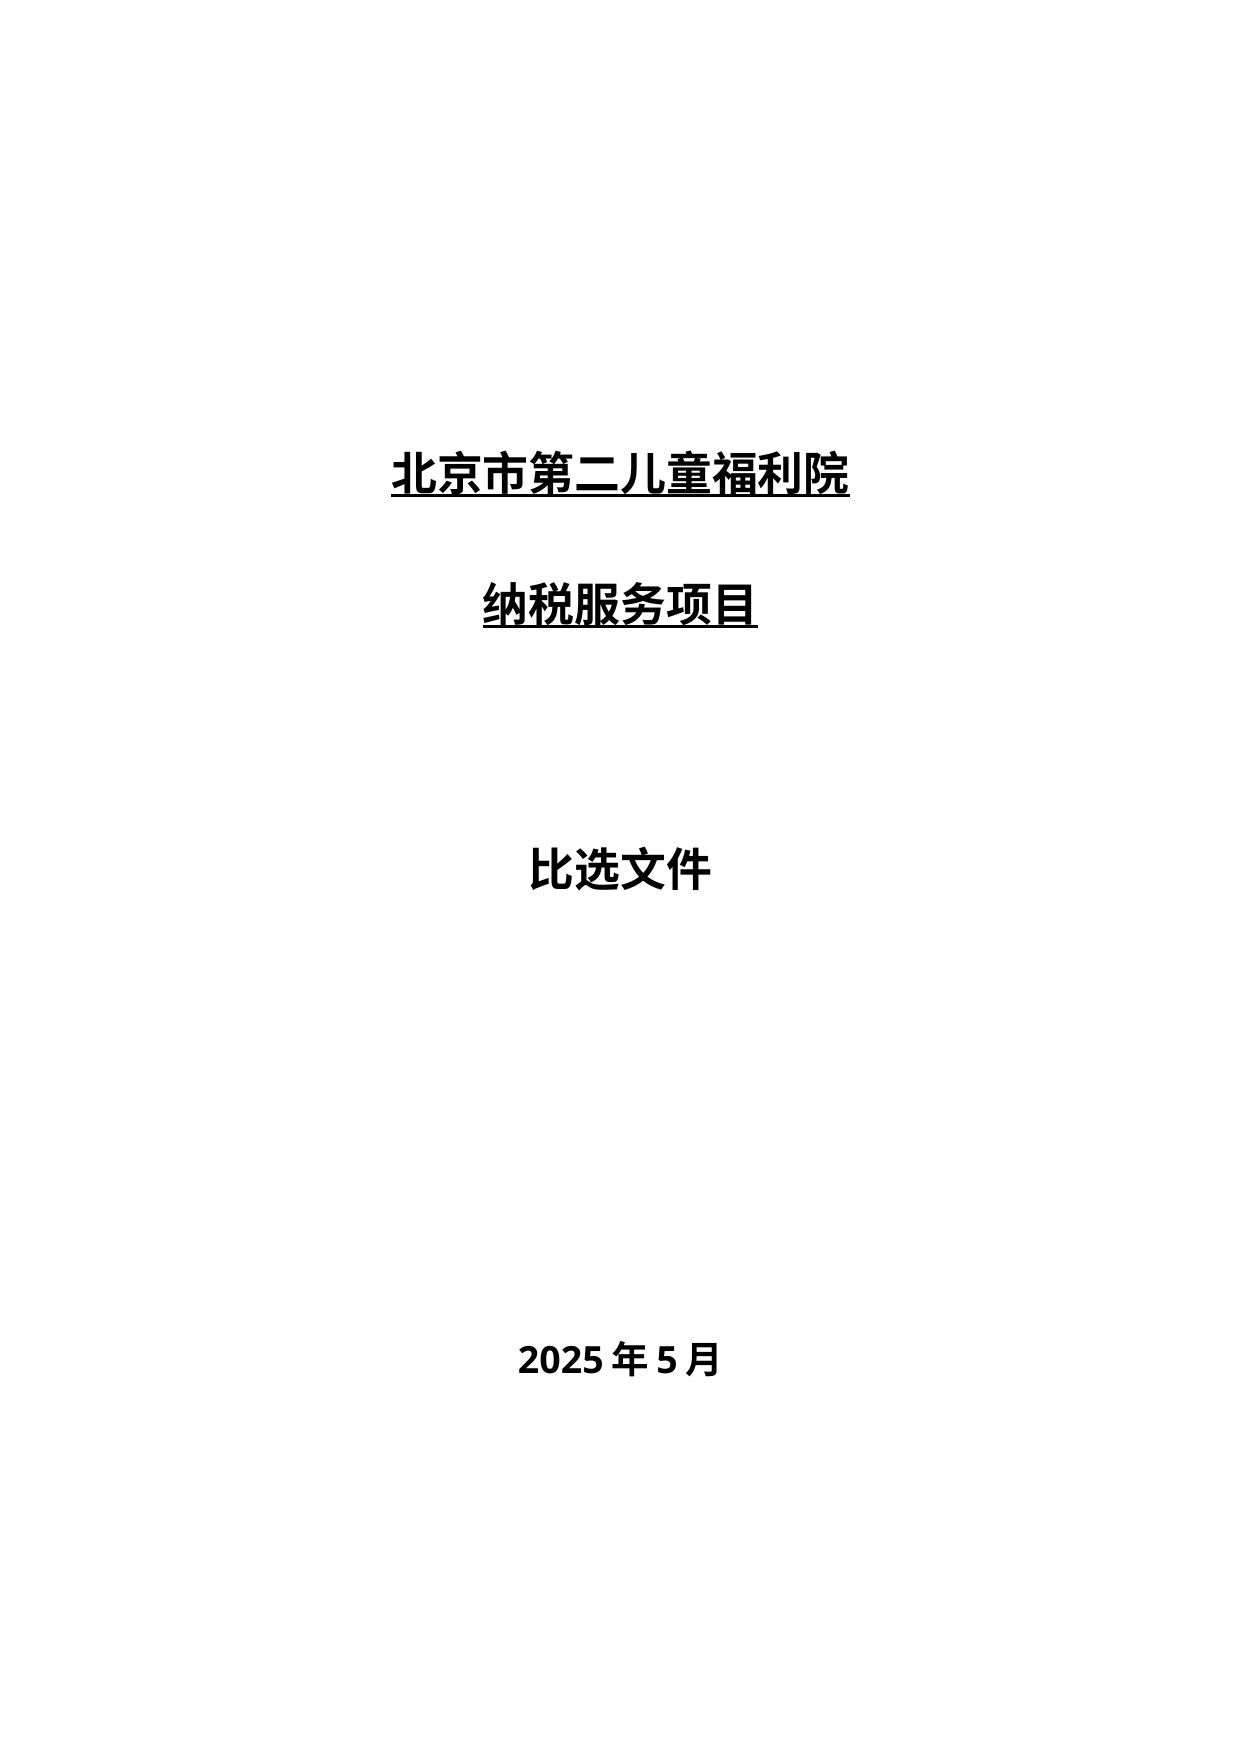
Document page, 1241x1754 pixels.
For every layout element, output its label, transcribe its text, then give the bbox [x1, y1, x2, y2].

text 比选文件 [187, 818, 1053, 915]
text 纳税服务项目 [187, 553, 1053, 650]
text 2025年5月 [187, 1324, 1053, 1389]
text 北京市第二儿童福利院 [187, 422, 1053, 519]
